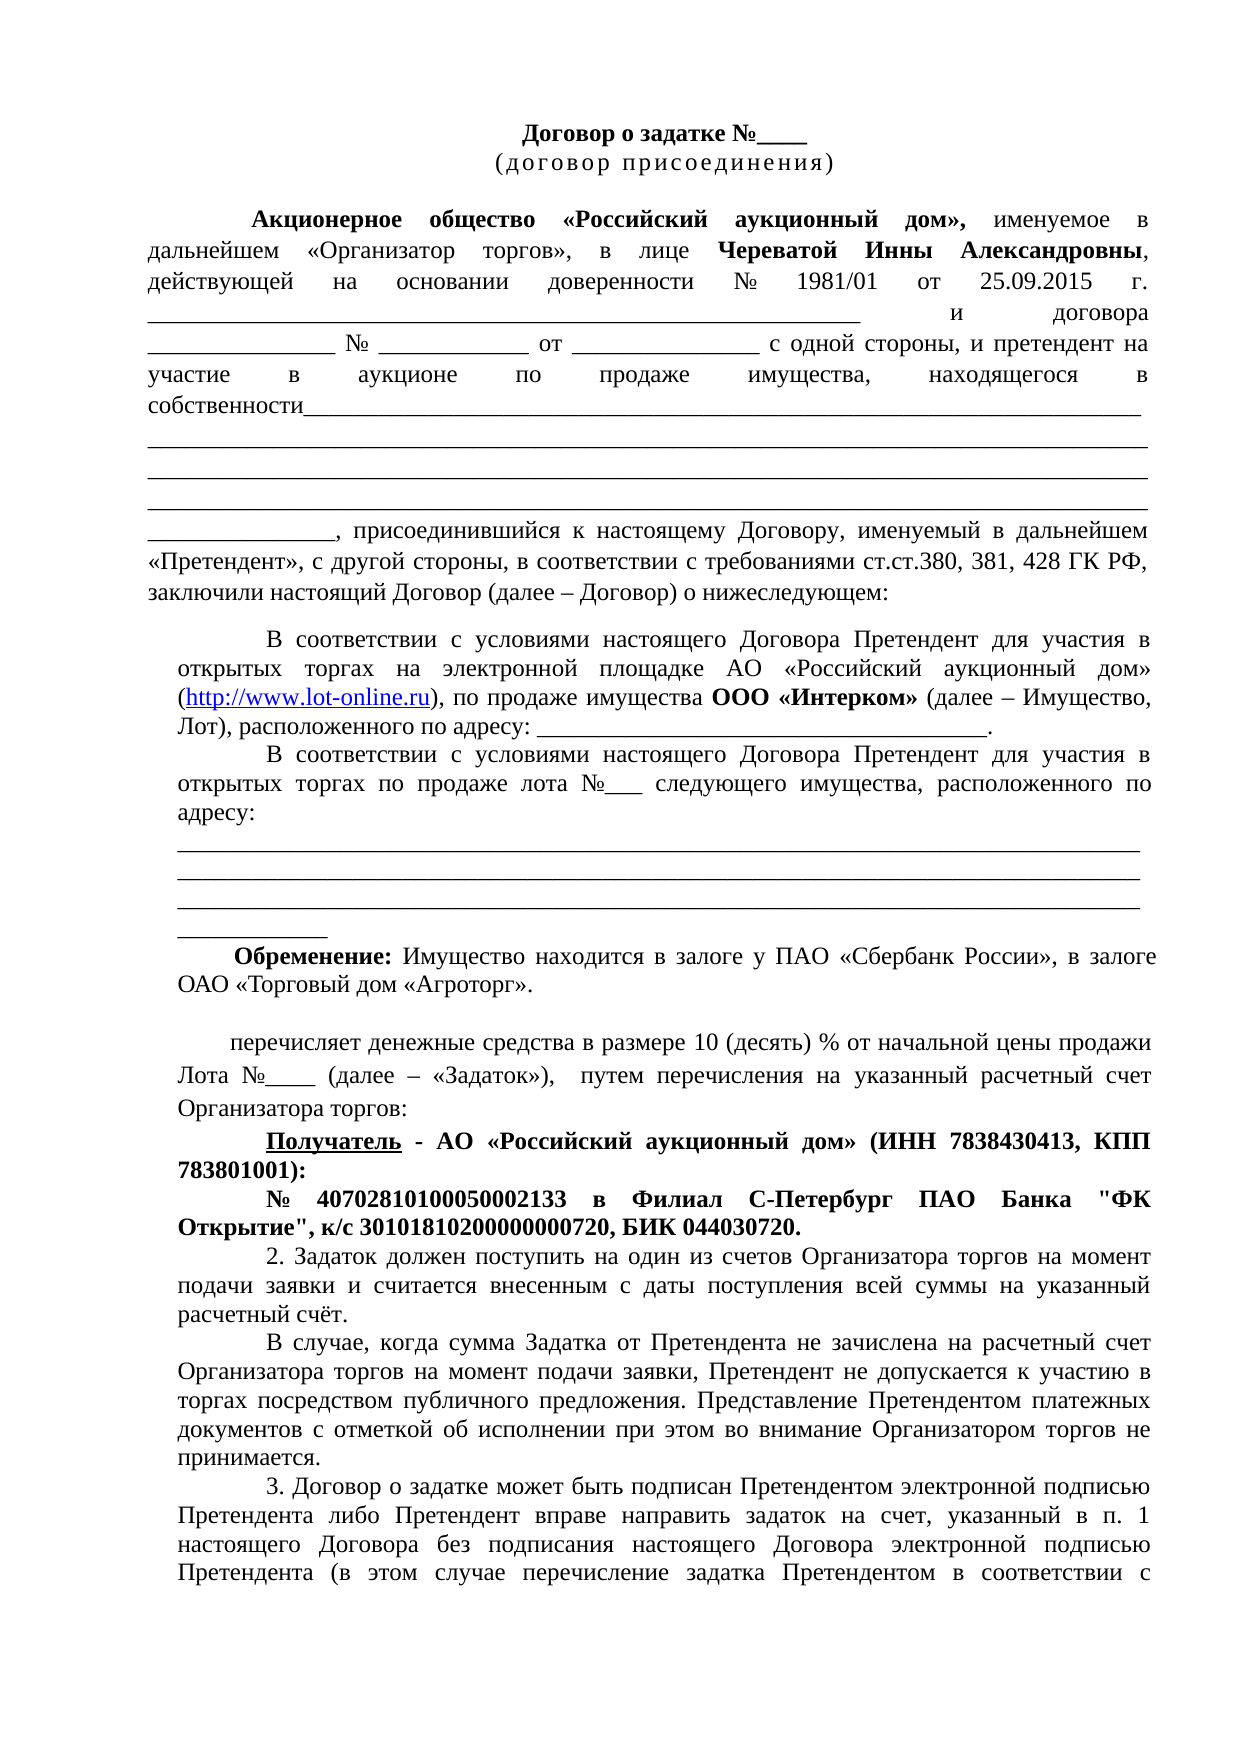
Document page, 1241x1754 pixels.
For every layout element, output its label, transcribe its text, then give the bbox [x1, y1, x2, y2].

text № 40702810100050002133 в Филиал С-Петербург ПАО Банка "ФК Открытие", к/с 30101810200000000720, БИК 044030720. [177, 1184, 1152, 1241]
text В соответствии с условиями настоящего Договора Претендент для участия в открытых торгах на электронной площадке АО «Российский аукционный дом» (http://www.lot-online.ru), по продаже имущества ООО «Интерком» (далее – Имущество, Лот), расположенного по адресу: ____________________________________. [177, 624, 1152, 739]
text 2. Задаток должен поступить на один из счетов Организатора торгов на момент подачи заявки и считается внесенным с даты поступления всей суммы на указанный расчетный счёт. [177, 1241, 1152, 1327]
text Обременение: Имущество находится в залоге у ПАО «Сбербанк России», в залоге ОАО «Торговый дом «Агроторг». [177, 941, 1158, 998]
text перечисляет денежные средства в размере 10 (десять) % от начальной цены продажи Лота №____ (далее – «Задаток»), путем перечисления на указанный расчетный счет Организатора торгов: [177, 1027, 1152, 1122]
text В случае, когда сумма Задатка от Претендента не зачислена на расчетный счет Организатора торгов на момент подачи заявки, Претендент не допускается к участию в торгах посредством публичного предложения. Представление Претендентом платежных документов с отметкой об исполнении при этом во внимание Организатором торгов не принимается. [177, 1327, 1152, 1471]
text Акционерное общество «Российский аукционный дом», именуемое в дальнейшем «Организатор торгов», в лице Череватой Инны Александровны, действующей на основании доверенности № 1981/01 от 25.09.2015 г. _________________________________________________________ и договора _______________ № ____________ от _______________ с одной стороны, и претендент на участие в аукционе по продаже имущества, находящегося в собственности__________________________________________________________________________________________________________________________________________________________________________________________________________________________________________________________________________________________________________________________________, присоединившийся к настоящему Договору, именуемый в дальнейшем «Претендент», с другой стороны, в соответствии с требованиями ст.ст.380, 381, 428 ГК РФ, заключили настоящий Договор (далее – Договор) о нижеследующем: [148, 204, 1149, 606]
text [177, 1471, 1152, 1586]
text Получатель - АО «Российский аукционный дом» (ИНН 7838430413, КПП 783801001): [177, 1126, 1152, 1184]
text (договор присоединения) [177, 147, 1152, 176]
text ___________________________________________________________________________________________________________________________________________________________________________________________________________________________________________________ [177, 826, 1152, 941]
text Договор о задатке №____ [177, 118, 1152, 147]
text В соответствии с условиями настоящего Договора Претендент для участия в открытых торгах по продаже лота №___ следующего имущества, расположенного по адресу: [177, 739, 1152, 826]
